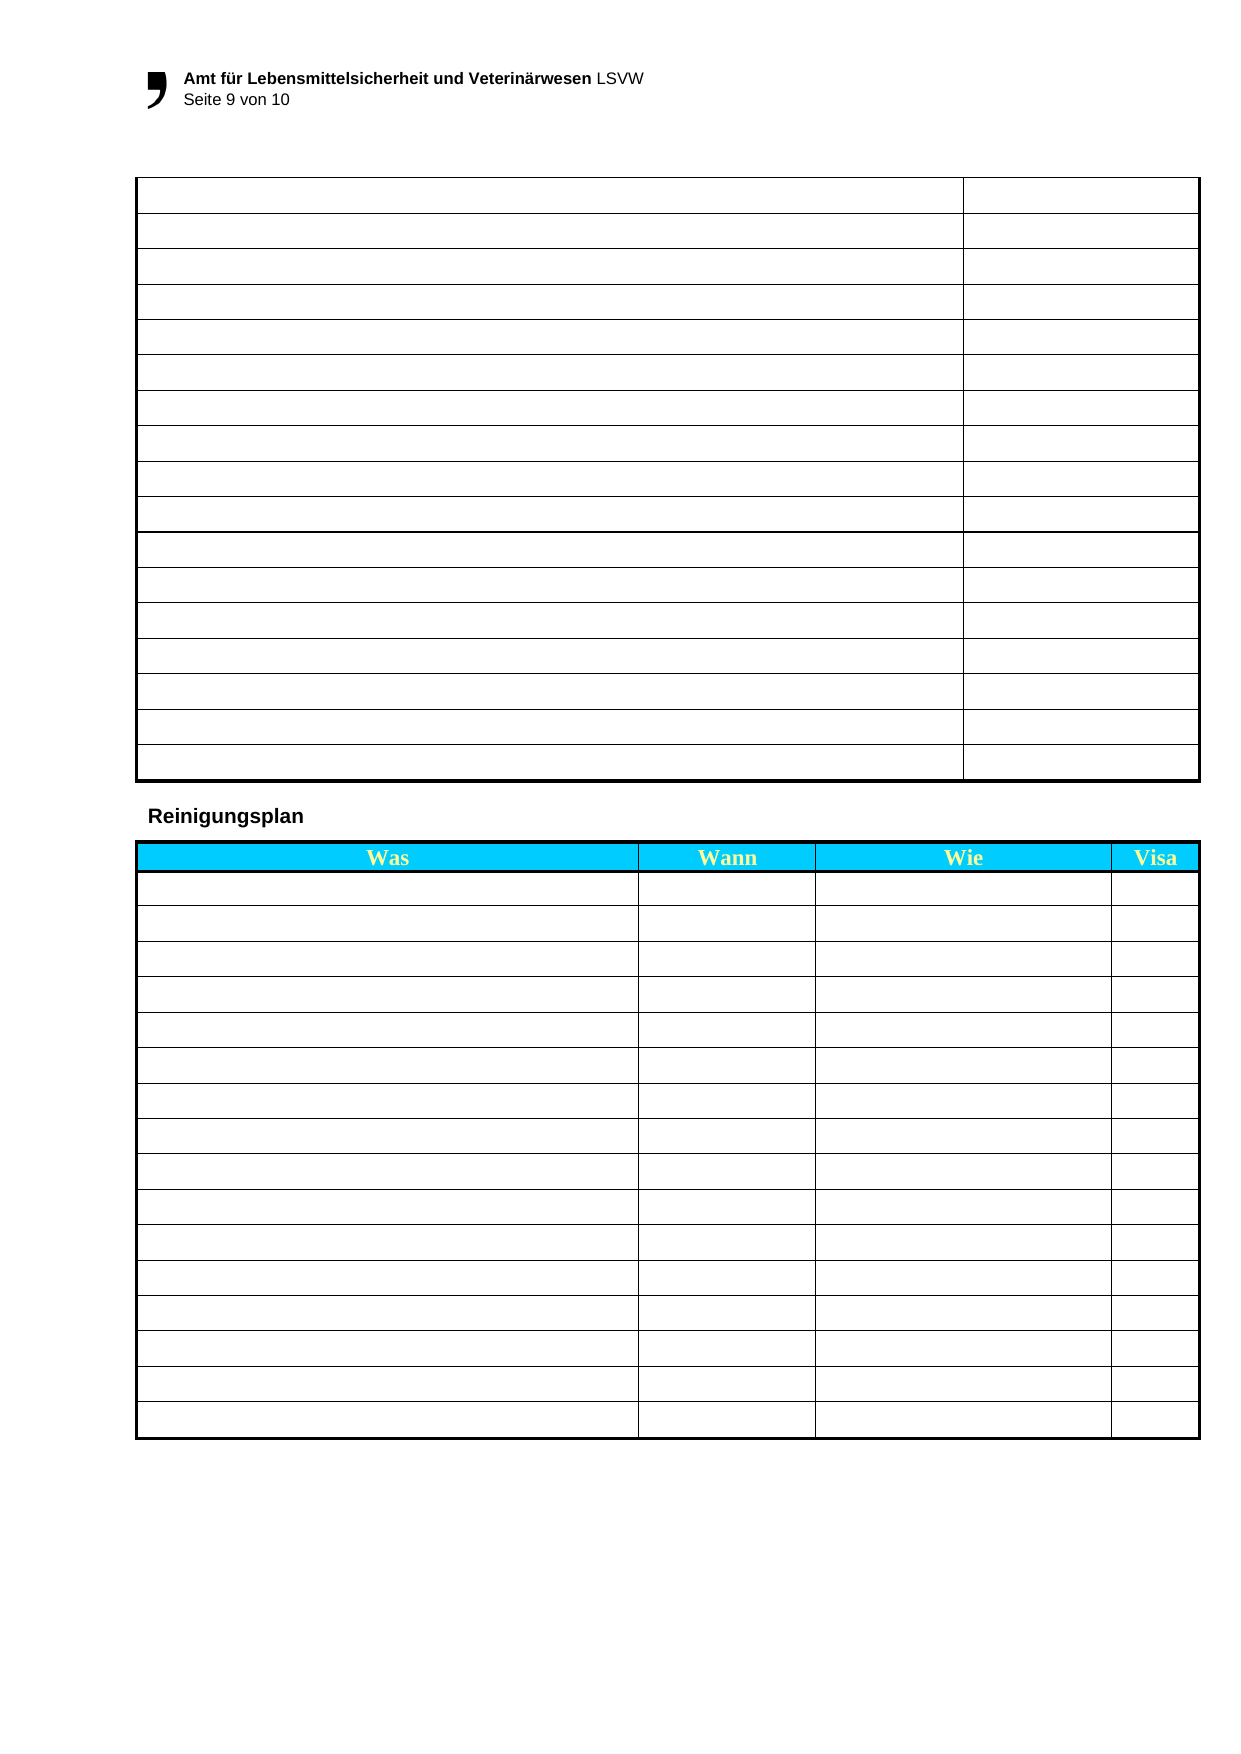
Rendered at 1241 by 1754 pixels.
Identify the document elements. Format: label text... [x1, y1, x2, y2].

table_cell [964, 249, 1198, 283]
table_cell [639, 1084, 815, 1118]
table_cell [816, 1331, 1111, 1366]
table_header Wie [816, 844, 1111, 870]
table_cell [138, 942, 638, 976]
table_header Visa [1112, 844, 1198, 870]
table_cell [138, 1154, 638, 1189]
table_cell [138, 1190, 638, 1224]
table_cell [639, 1296, 815, 1330]
table_cell [816, 1154, 1111, 1189]
table_cell [816, 1119, 1111, 1153]
table_cell [138, 1296, 638, 1330]
table_cell [138, 977, 638, 1012]
table_cell [138, 603, 963, 638]
table_cell [639, 942, 815, 976]
table_cell [1112, 977, 1198, 1012]
table_cell [639, 1154, 815, 1189]
table_cell [1112, 1367, 1198, 1401]
table_cell [816, 1261, 1111, 1295]
table_header Was [138, 844, 638, 870]
picture [147, 72, 167, 109]
text Reinigungsplan [148, 804, 1196, 828]
table_cell [1112, 1190, 1198, 1224]
table_cell [964, 533, 1198, 567]
table_cell [138, 285, 963, 319]
table_cell [964, 391, 1198, 425]
table_cell [964, 497, 1198, 531]
table_cell [138, 1013, 638, 1047]
table_cell [1112, 1119, 1198, 1153]
table_cell [138, 178, 963, 213]
table_cell [816, 1190, 1111, 1224]
table_cell [138, 391, 963, 425]
table_cell [138, 214, 963, 248]
table_cell [816, 977, 1111, 1012]
table_cell [138, 426, 963, 461]
table_cell [138, 674, 963, 708]
table_cell [964, 355, 1198, 390]
table_cell [138, 873, 638, 905]
table_cell [1112, 942, 1198, 976]
table_cell [816, 1296, 1111, 1330]
table_cell [964, 285, 1198, 319]
table_cell [964, 214, 1198, 248]
table_cell [138, 1225, 638, 1259]
table_cell [1112, 1296, 1198, 1330]
table_cell [639, 1190, 815, 1224]
table_cell [639, 906, 815, 941]
table_cell [639, 977, 815, 1012]
table_cell [138, 906, 638, 941]
table_cell [138, 462, 963, 496]
table_cell [1112, 906, 1198, 941]
table_cell [964, 320, 1198, 354]
table_cell [639, 873, 815, 905]
table_cell [964, 745, 1198, 779]
table_cell [639, 1225, 815, 1259]
table_cell [1112, 1402, 1198, 1437]
table_cell [639, 1331, 815, 1366]
table_cell [964, 674, 1198, 708]
table_cell [816, 942, 1111, 976]
table_cell [1112, 1048, 1198, 1082]
table_cell [1112, 1154, 1198, 1189]
table_cell [964, 568, 1198, 602]
table_cell [138, 1402, 638, 1437]
table_cell [816, 1225, 1111, 1259]
table_cell [1112, 873, 1198, 905]
table_cell [138, 1048, 638, 1082]
table_cell [639, 1048, 815, 1082]
table_cell [964, 639, 1198, 673]
table_cell [1112, 1225, 1198, 1259]
table_cell [639, 1367, 815, 1401]
table_cell [138, 639, 963, 673]
table_cell [816, 1013, 1111, 1047]
table_cell [138, 1261, 638, 1295]
table_cell [964, 603, 1198, 638]
table_cell [138, 745, 963, 779]
table_cell [964, 462, 1198, 496]
table_header Wann [639, 844, 815, 870]
table_cell [138, 355, 963, 390]
table_cell [138, 320, 963, 354]
table_cell [1112, 1084, 1198, 1118]
table_cell [138, 1367, 638, 1401]
table_cell [816, 1084, 1111, 1118]
table_cell [138, 497, 963, 531]
table_cell [639, 1013, 815, 1047]
table_cell [138, 568, 963, 602]
table_cell [1112, 1331, 1198, 1366]
table_cell [1112, 1013, 1198, 1047]
table_cell [639, 1402, 815, 1437]
table_cell [138, 1331, 638, 1366]
table_cell [816, 1402, 1111, 1437]
table_cell [138, 710, 963, 744]
table_cell [138, 1084, 638, 1118]
table_cell [816, 906, 1111, 941]
table_cell [816, 1367, 1111, 1401]
table_cell [639, 1119, 815, 1153]
table_cell [964, 710, 1198, 744]
table_cell [964, 426, 1198, 461]
table_cell [1112, 1261, 1198, 1295]
table_cell [138, 1119, 638, 1153]
table_cell [138, 533, 963, 567]
table_cell [138, 249, 963, 283]
table_cell [816, 873, 1111, 905]
table_cell [816, 1048, 1111, 1082]
table_cell [964, 178, 1198, 213]
table_cell [639, 1261, 815, 1295]
